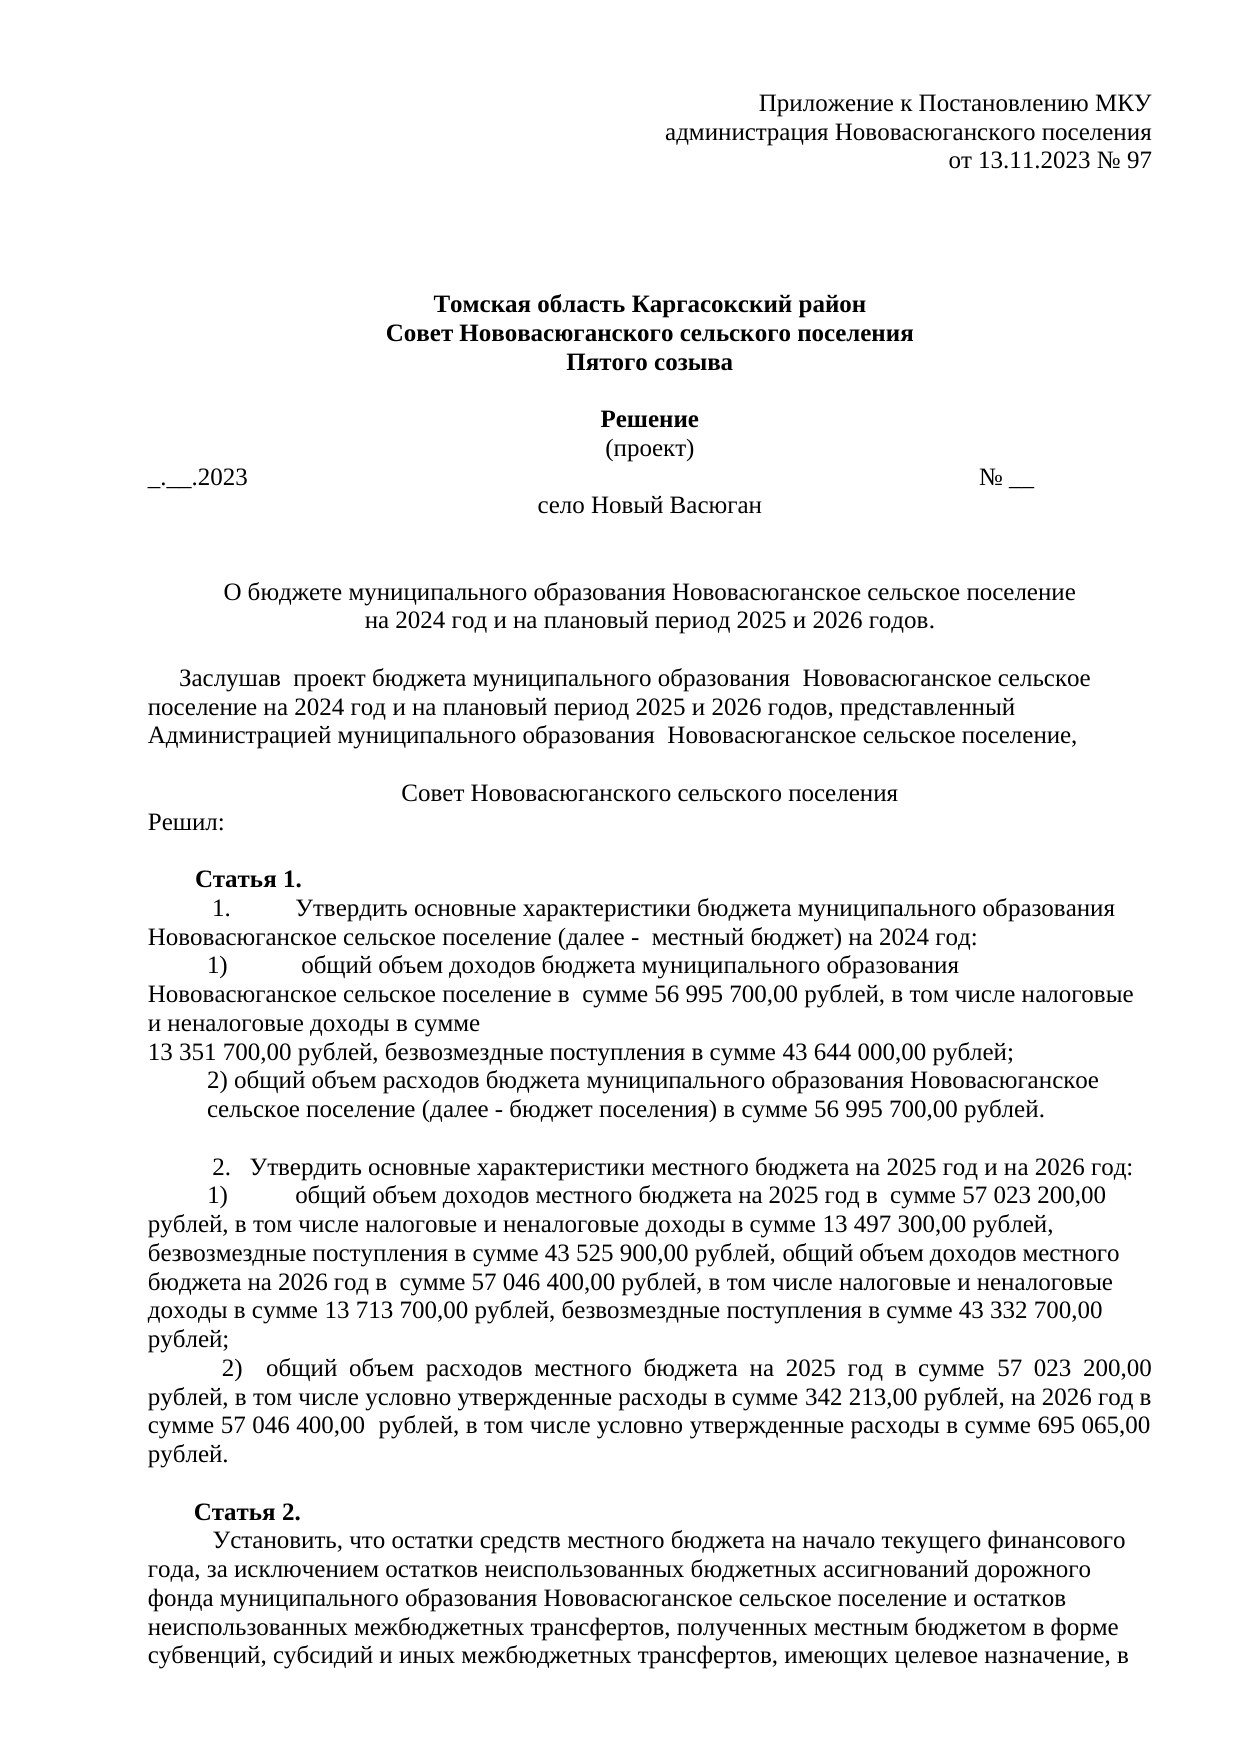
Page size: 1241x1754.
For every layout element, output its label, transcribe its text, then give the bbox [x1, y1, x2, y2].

text 2) общий объем расходов местного бюджета на 2025 год в сумме 57 023 200,00 рублей, в том числе условно утвержденные расходы в сумме 342 213,00 рублей, на 2026 год в сумме 57 046 400,00 рублей, в том числе условно утвержденные расходы в сумме 695 065,00 рублей. [148, 1353, 1152, 1468]
text Статья 1. [148, 864, 1152, 893]
text (проект) [148, 433, 1152, 462]
text Приложение к Постановлению МКУ [148, 88, 1152, 117]
text от 13.11.2023 № 97 [148, 145, 1152, 174]
list общий объем доходов местного бюджета на 2025 год в сумме 57 023 200,00 рублей, в том числе налоговые и неналоговые доходы в сумме 13 497 300,00 рублей, безвозмездные поступления в сумме 43 525 900,00 рублей, общий объем доходов местного бюджета на 2026 год в сумме 57 046 400,00 рублей, в том числе налоговые и неналоговые доходы в сумме 13 713 700,00 рублей, безвозмездные поступления в сумме 43 332 700,00 рублей; [148, 1180, 1152, 1353]
text Совет Нововасюганского сельского поселения [148, 778, 1152, 807]
text 13 351 700,00 рублей, безвозмездные поступления в сумме 43 644 000,00 рублей; [148, 1037, 1152, 1065]
list Утвердить основные характеристики бюджета муниципального образования Нововасюганское сельское поселение (далее - местный бюджет) на 2024 год: [148, 893, 1152, 950]
text Пятого созыва [148, 347, 1152, 375]
text 2) общий объем расходов бюджета муниципального образования Нововасюганское сельское поселение (далее - бюджет поселения) в сумме 56 995 700,00 рублей. [207, 1065, 1152, 1123]
text администрация Нововасюганского поселения [148, 117, 1152, 145]
list Утвердить основные характеристики местного бюджета на 2025 год и на 2026 год: [212, 1152, 1152, 1180]
text Решил: [148, 807, 1152, 835]
text село Новый Васюган [148, 490, 1152, 519]
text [148, 1525, 1152, 1669]
text на 2024 год и на плановый период 2025 и 2026 годов. [148, 605, 1152, 634]
text Томская область Каргасокский район [148, 289, 1152, 318]
text Статья 2. [194, 1497, 1080, 1525]
text Заслушав проект бюджета муниципального образования Нововасюганское сельское поселение на 2024 год и на плановый период 2025 и 2026 годов, представленный Администрацией муниципального образования Нововасюганское сельское поселение, [148, 663, 1152, 749]
text _.__.2023 № __ [148, 462, 1152, 490]
text Совет Нововасюганского сельского поселения [148, 318, 1152, 347]
text Решение [148, 404, 1152, 433]
text О бюджете муниципального образования Нововасюганское сельское поселение [148, 577, 1152, 605]
list общий объем доходов бюджета муниципального образования Нововасюганское сельское поселение в сумме 56 995 700,00 рублей, в том числе налоговые и неналоговые доходы в сумме [148, 950, 1152, 1037]
